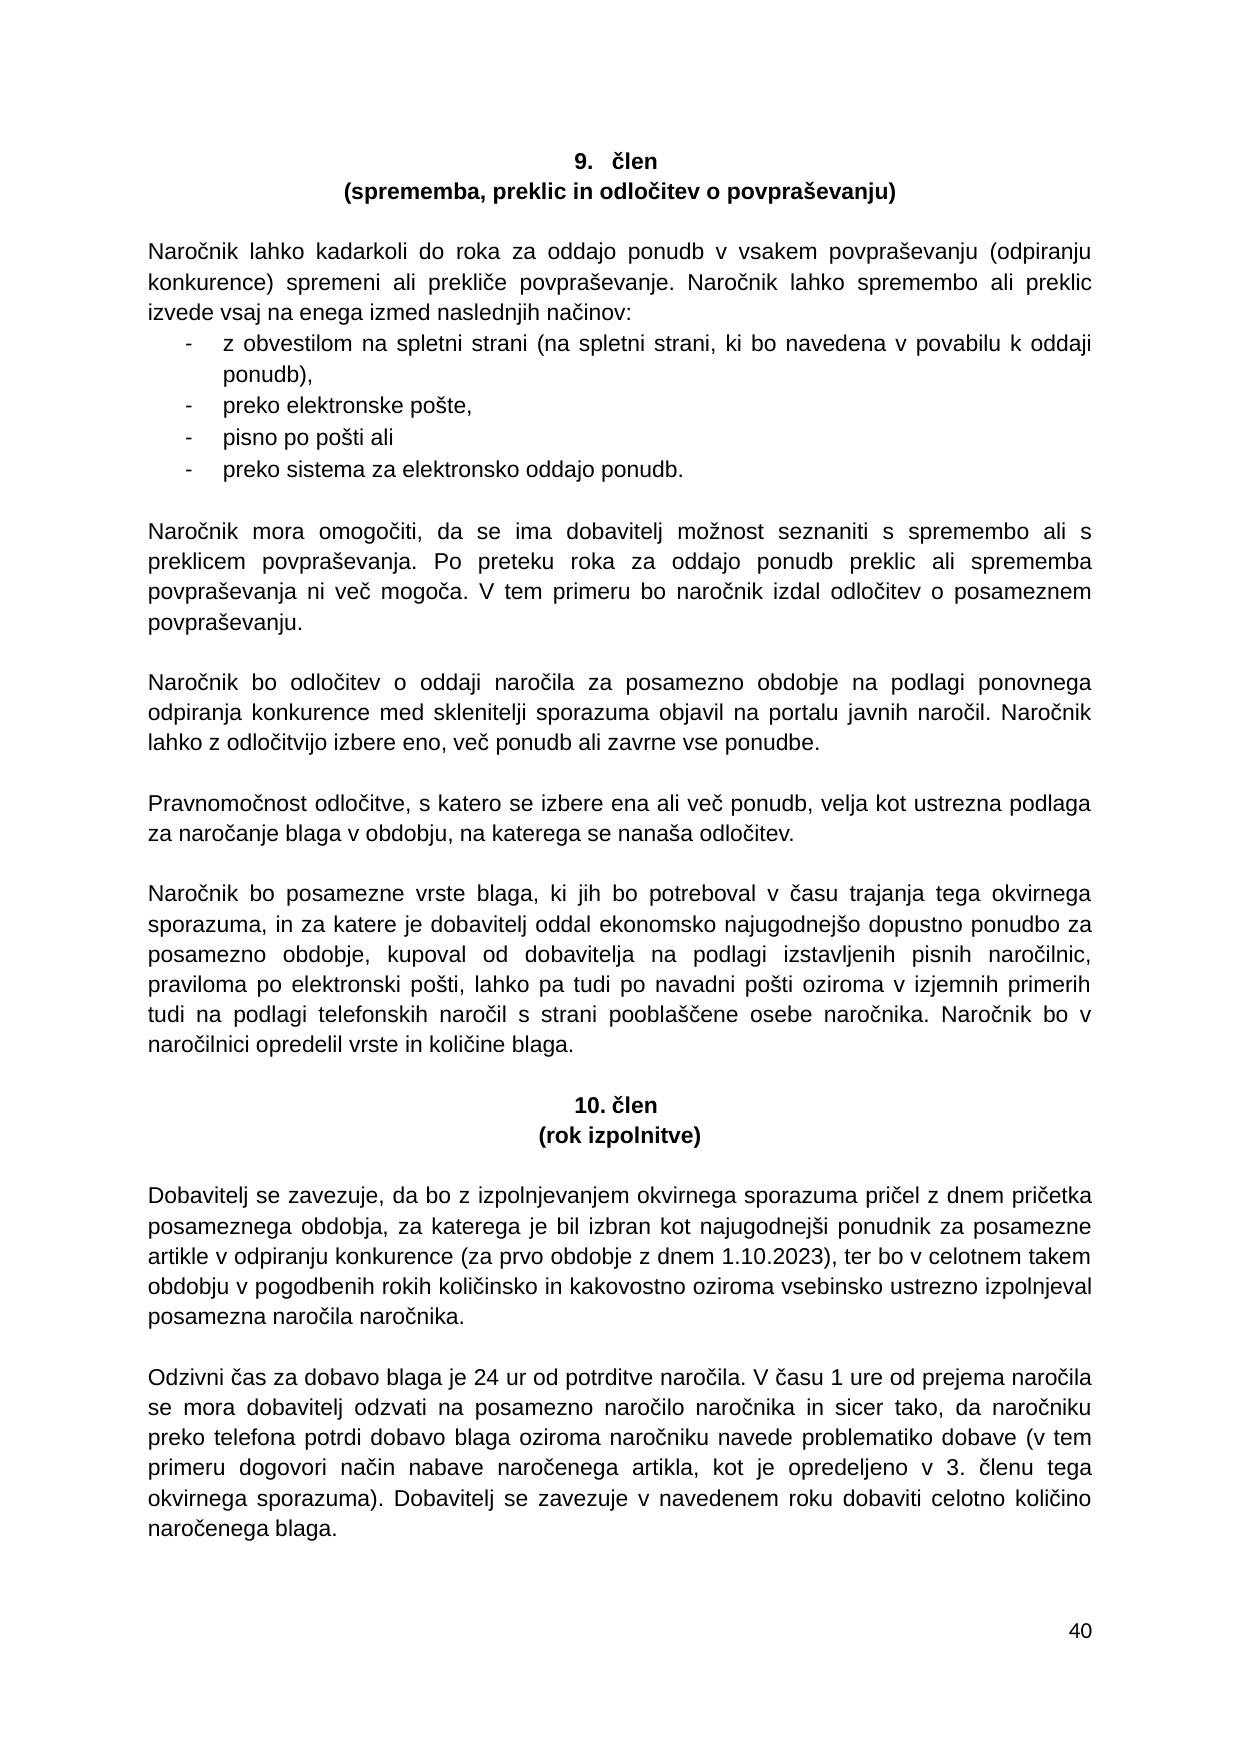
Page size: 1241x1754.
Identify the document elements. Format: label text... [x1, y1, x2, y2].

list z obvestilom na spletni strani (na spletni strani, ki bo navedena v povabilu k oddaji ponudb), [185, 329, 1092, 387]
list člen [140, 1092, 1092, 1118]
text Naročnik lahko kadarkoli do roka za oddajo ponudb v vsakem povpraševanju (odpiranju konkurence) spremeni ali prekliče povpraševanje. Naročnik lahko spremembo ali preklic izvede vsaj na enega izmed naslednjih načinov: [148, 238, 1092, 325]
text Dobavitelj se zavezuje, da bo z izpolnjevanjem okvirnega sporazuma pričel z dnem pričetka posameznega obdobja, za katerega je bil izbran kot najugodnejši ponudnik za posamezne artikle v odpiranju konkurence (za prvo obdobje z dnem 1.10.2023), ter bo v celotnem takem obdobju v pogodbenih rokih količinsko in kakovostno oziroma vsebinsko ustrezno izpolnjeval posamezna naročila naročnika. [148, 1182, 1093, 1329]
list preko elektronske pošte, [185, 391, 1092, 419]
text Odzivni čas za dobavo blaga je 24 ur od potrditve naročila. V času 1 ure od prejema naročila se mora dobavitelj odzvati na posamezno naročilo naročnika in sicer tako, da naročniku preko telefona potrdi dobavo blaga oziroma naročniku navede problematiko dobave (v tem primeru dogovori način nabave naročenega artikla, kot je opredeljeno v 3. členu tega okvirnega sporazuma). Dobavitelj se zavezuje v navedenem roku dobaviti celotno količino naročenega blaga. [148, 1364, 1092, 1541]
list pisno po pošti ali [185, 423, 1092, 451]
text Pravnomočnost odločitve, s katero se izbere ena ali več ponudb, velja kot ustrezna podlaga za naročanje blaga v obdobju, na katerega se nanaša odločitev. [148, 790, 1092, 846]
text Naročnik bo posamezne vrste blaga, ki jih bo potreboval v času trajanja tega okvirnega sporazuma, in za katere je dobavitelj oddal ekonomsko najugodnejšo dopustno ponudbo za posamezno obdobje, kupoval od dobavitelja na podlagi izstavljenih pisnih naročilnic, praviloma po elektronski pošti, lahko pa tudi po navadni pošti oziroma v izjemnih primerih tudi na podlagi telefonskih naročil s strani pooblaščene osebe naročnika. Naročnik bo v naročilnici opredelil vrste in količine blaga. [148, 880, 1092, 1058]
text (rok izpolnitve) [148, 1122, 1092, 1148]
text (sprememba, preklic in odločitev o povpraševanju) [148, 178, 1092, 204]
list preko sistema za elektronsko oddajo ponudb. [185, 455, 1092, 483]
list člen [140, 148, 1092, 174]
text Naročnik bo odločitev o oddaji naročila za posamezno obdobje na podlagi ponovnega odpiranja konkurence med sklenitelji sporazuma objavil na portalu javnih naročil. Naročnik lahko z odločitvijo izbere eno, več ponudb ali zavrne vse ponudbe. [148, 669, 1092, 756]
text Naročnik mora omogočiti, da se ima dobavitelj možnost seznaniti s spremembo ali s preklicem povpraševanja. Po preteku roka za oddajo ponudb preklic ali sprememba povpraševanja ni več mogoča. V tem primeru bo naročnik izdal odločitev o posameznem povpraševanju. [148, 518, 1092, 635]
